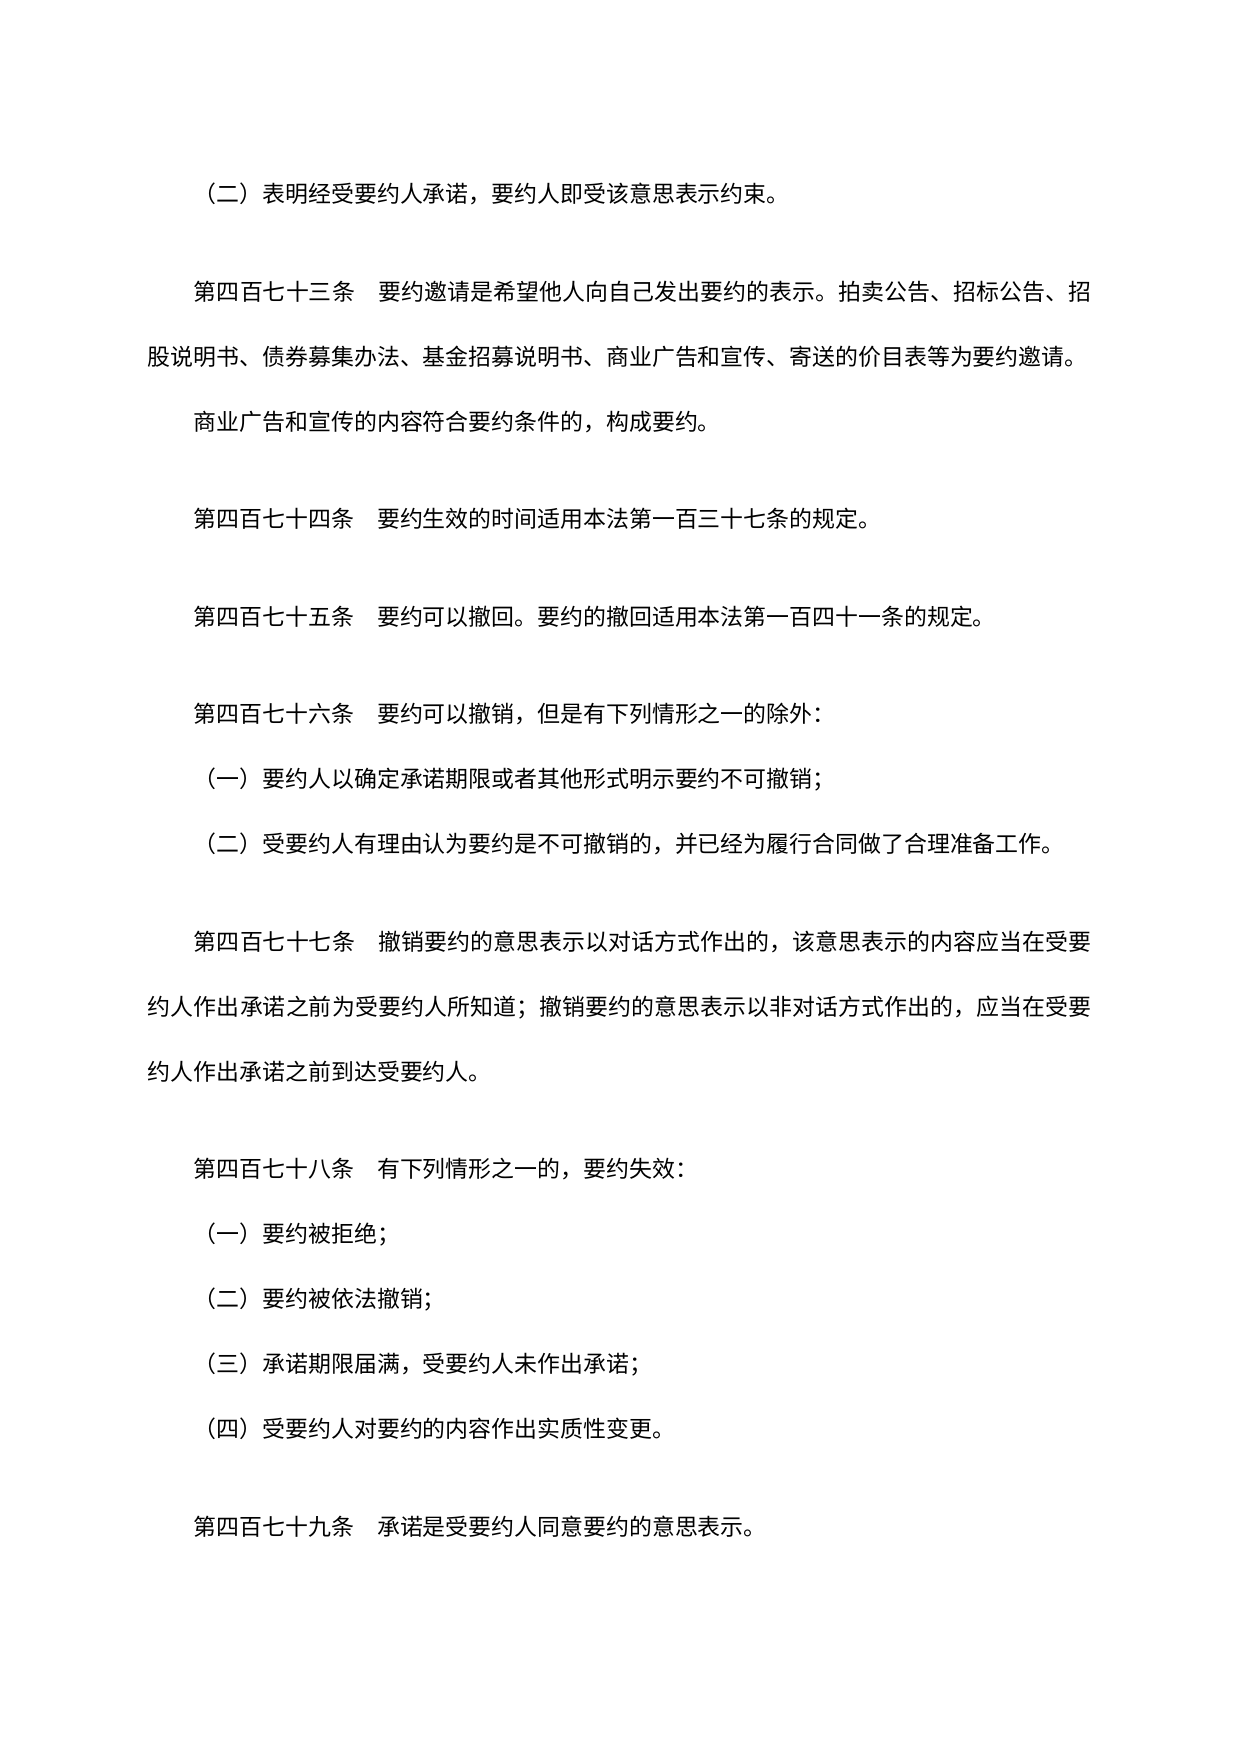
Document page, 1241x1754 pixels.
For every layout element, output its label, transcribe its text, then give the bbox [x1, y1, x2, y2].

text 第四百七十五条 要约可以撤回。要约的撤回适用本法第一百四十一条的规定。 [148, 583, 1092, 648]
text （一）要约被拒绝； [148, 1201, 1092, 1266]
text 第四百七十四条 要约生效的时间适用本法第一百三十七条的规定。 [148, 486, 1092, 551]
text （二）要约被依法撤销； [148, 1266, 1092, 1331]
text 第四百七十八条 有下列情形之一的，要约失效： [148, 1136, 1092, 1201]
text 第四百七十七条 撤销要约的意思表示以对话方式作出的，该意思表示的内容应当在受要约人作出承诺之前为受要约人所知道；撤销要约的意思表示以非对话方式作出的，应当在受要约人作出承诺之前到达受要约人。 [148, 908, 1092, 1103]
text 第四百七十六条 要约可以撤销，但是有下列情形之一的除外： [148, 681, 1092, 746]
text （二）受要约人有理由认为要约是不可撤销的，并已经为履行合同做了合理准备工作。 [148, 811, 1092, 876]
text （二）表明经受要约人承诺，要约人即受该意思表示约束。 [148, 161, 1092, 226]
text 第四百七十九条 承诺是受要约人同意要约的意思表示。 [148, 1493, 1092, 1558]
text （三）承诺期限届满，受要约人未作出承诺； [148, 1331, 1092, 1396]
text 商业广告和宣传的内容符合要约条件的，构成要约。 [148, 388, 1092, 453]
text （一）要约人以确定承诺期限或者其他形式明示要约不可撤销； [148, 746, 1092, 811]
text 第四百七十三条 要约邀请是希望他人向自己发出要约的表示。拍卖公告、招标公告、招股说明书、债券募集办法、基金招募说明书、商业广告和宣传、寄送的价目表等为要约邀请。 [148, 258, 1092, 388]
text （四）受要约人对要约的内容作出实质性变更。 [148, 1396, 1092, 1461]
